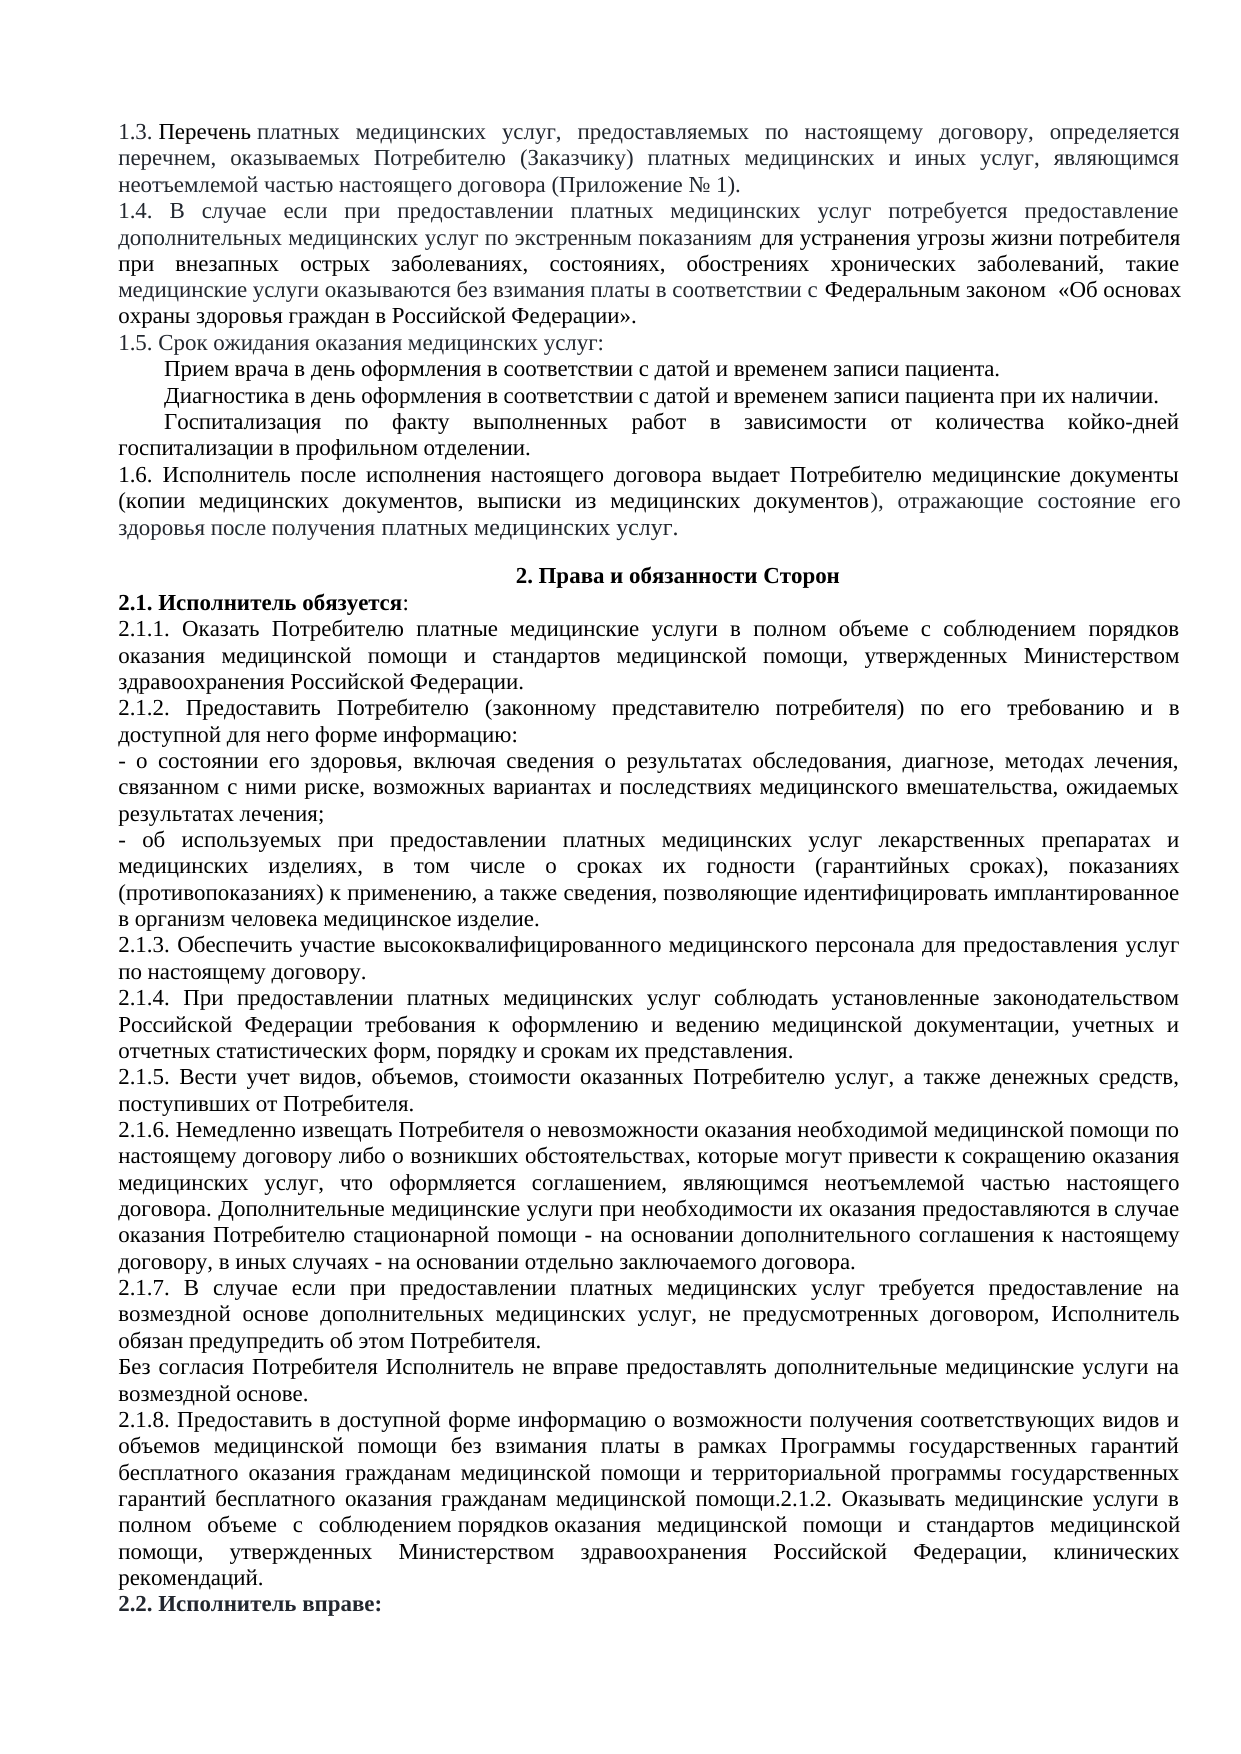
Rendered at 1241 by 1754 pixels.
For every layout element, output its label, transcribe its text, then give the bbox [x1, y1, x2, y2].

text 2.1.1. Оказать Потребителю платные медицинские услуги в полном объеме с соблюдением порядков оказания медицинской помощи и стандартов медицинской помощи, утвержденных Министерством здравоохранения Российской Федерации. [118, 615, 1181, 694]
text Госпитализация по факту выполненных работ в зависимости от количества койко-дней госпитализации в профильном отделении. [118, 408, 1181, 461]
text - о состоянии его здоровья, включая сведения о результатах обследования, диагнозе, методах лечения, связанном с ними риске, возможных вариантах и последствиях медицинского вмешательства, ожидаемых результатах лечения; [118, 747, 1181, 826]
text 2.1.8. Предоставить в доступной форме информацию о возможности получения соответствующих видов и объемов медицинской помощи без взимания платы в рамках Программы государственных гарантий бесплатного оказания гражданам медицинской помощи и территориальной программы государственных гарантий бесплатного оказания гражданам медицинской помощи.2.1.2. Оказывать медицинские услуги в полном объеме с соблюдением порядков оказания медицинской помощи и стандартов медицинской помощи, утвержденных Министерством здравоохранения Российской Федерации, клинических рекомендаций. [118, 1406, 1181, 1590]
text 2.1.5. Вести учет видов, объемов, стоимости оказанных Потребителю услуг, а также денежных средств, поступивших от Потребителя. [118, 1063, 1181, 1116]
text 1.3. Перечень платных медицинских услуг, предоставляемых по настоящему договору, определяется перечнем, оказываемых Потребителю (Заказчику) платных медицинских и иных услуг, являющимся неотъемлемой частью настоящего договора (Приложение № 1). [118, 118, 1181, 197]
text - об используемых при предоставлении платных медицинских услуг лекарственных препаратах и медицинских изделиях, в том числе о сроках их годности (гарантийных сроках), показаниях (противопоказаниях) к применению, а также сведения, позволяющие идентифицировать имплантированное в организм человека медицинское изделие. [118, 826, 1181, 932]
text 1.4. В случае если при предоставлении платных медицинских услуг потребуется предоставление дополнительных медицинских услуг по экстренным показаниям для устранения угрозы жизни потребителя при внезапных острых заболеваниях, состояниях, обострениях хронических заболеваний, такие медицинские услуги оказываются без взимания платы в соответствии с Федеральным законом «Об основах охраны здоровья граждан в Российской Федерации». [118, 197, 1181, 329]
text 2.2. Исполнитель вправе: [118, 1590, 1181, 1617]
text 2.1.3. Обеспечить участие высококвалифицированного медицинского персонала для предоставления услуг по настоящему договору. [118, 932, 1181, 984]
text 1.5. Срок ожидания оказания медицинских услуг: [118, 329, 1181, 355]
text Без согласия Потребителя Исполнитель не вправе предоставлять дополнительные медицинские услуги на возмездной основе. [118, 1353, 1181, 1406]
text Диагностика в день оформления в соответствии с датой и временем записи пациента при их наличии. [118, 382, 1181, 408]
text 2.1.2. Предоставить Потребителю (законному представителю потребителя) по его требованию и в доступной для него форме информацию: [118, 694, 1181, 747]
text 2.1.7. В случае если при предоставлении платных медицинских услуг требуется предоставление на возмездной основе дополнительных медицинских услуг, не предусмотренных договором, Исполнитель обязан предупредить об этом Потребителя. [118, 1274, 1181, 1353]
text 2.1. Исполнитель обязуется: [118, 589, 1181, 615]
text 2. Права и обязанности Сторон [118, 563, 1181, 589]
text 2.1.6. Немедленно извещать Потребителя о невозможности оказания необходимой медицинской помощи по настоящему договору либо о возникших обстоятельствах, которые могут привести к сокращению оказания медицинских услуг, что оформляется соглашением, являющимся неотъемлемой частью настоящего договора. Дополнительные медицинские услуги при необходимости их оказания предоставляются в случае оказания Потребителю стационарной помощи - на основании дополнительного соглашения к настоящему договору, в иных случаях - на основании отдельно заключаемого договора. [118, 1116, 1181, 1274]
text 1.6. Исполнитель после исполнения настоящего договора выдает Потребителю медицинские документы (копии медицинских документов, выписки из медицинских документов), отражающие состояние его здоровья после получения платных медицинских услуг. [118, 461, 1181, 541]
text Прием врача в день оформления в соответствии с датой и временем записи пациента. [118, 355, 1181, 382]
text 2.1.4. При предоставлении платных медицинских услуг соблюдать установленные законодательством Российской Федерации требования к оформлению и ведению медицинской документации, учетных и отчетных статистических форм, порядку и срокам их представления. [118, 984, 1181, 1063]
